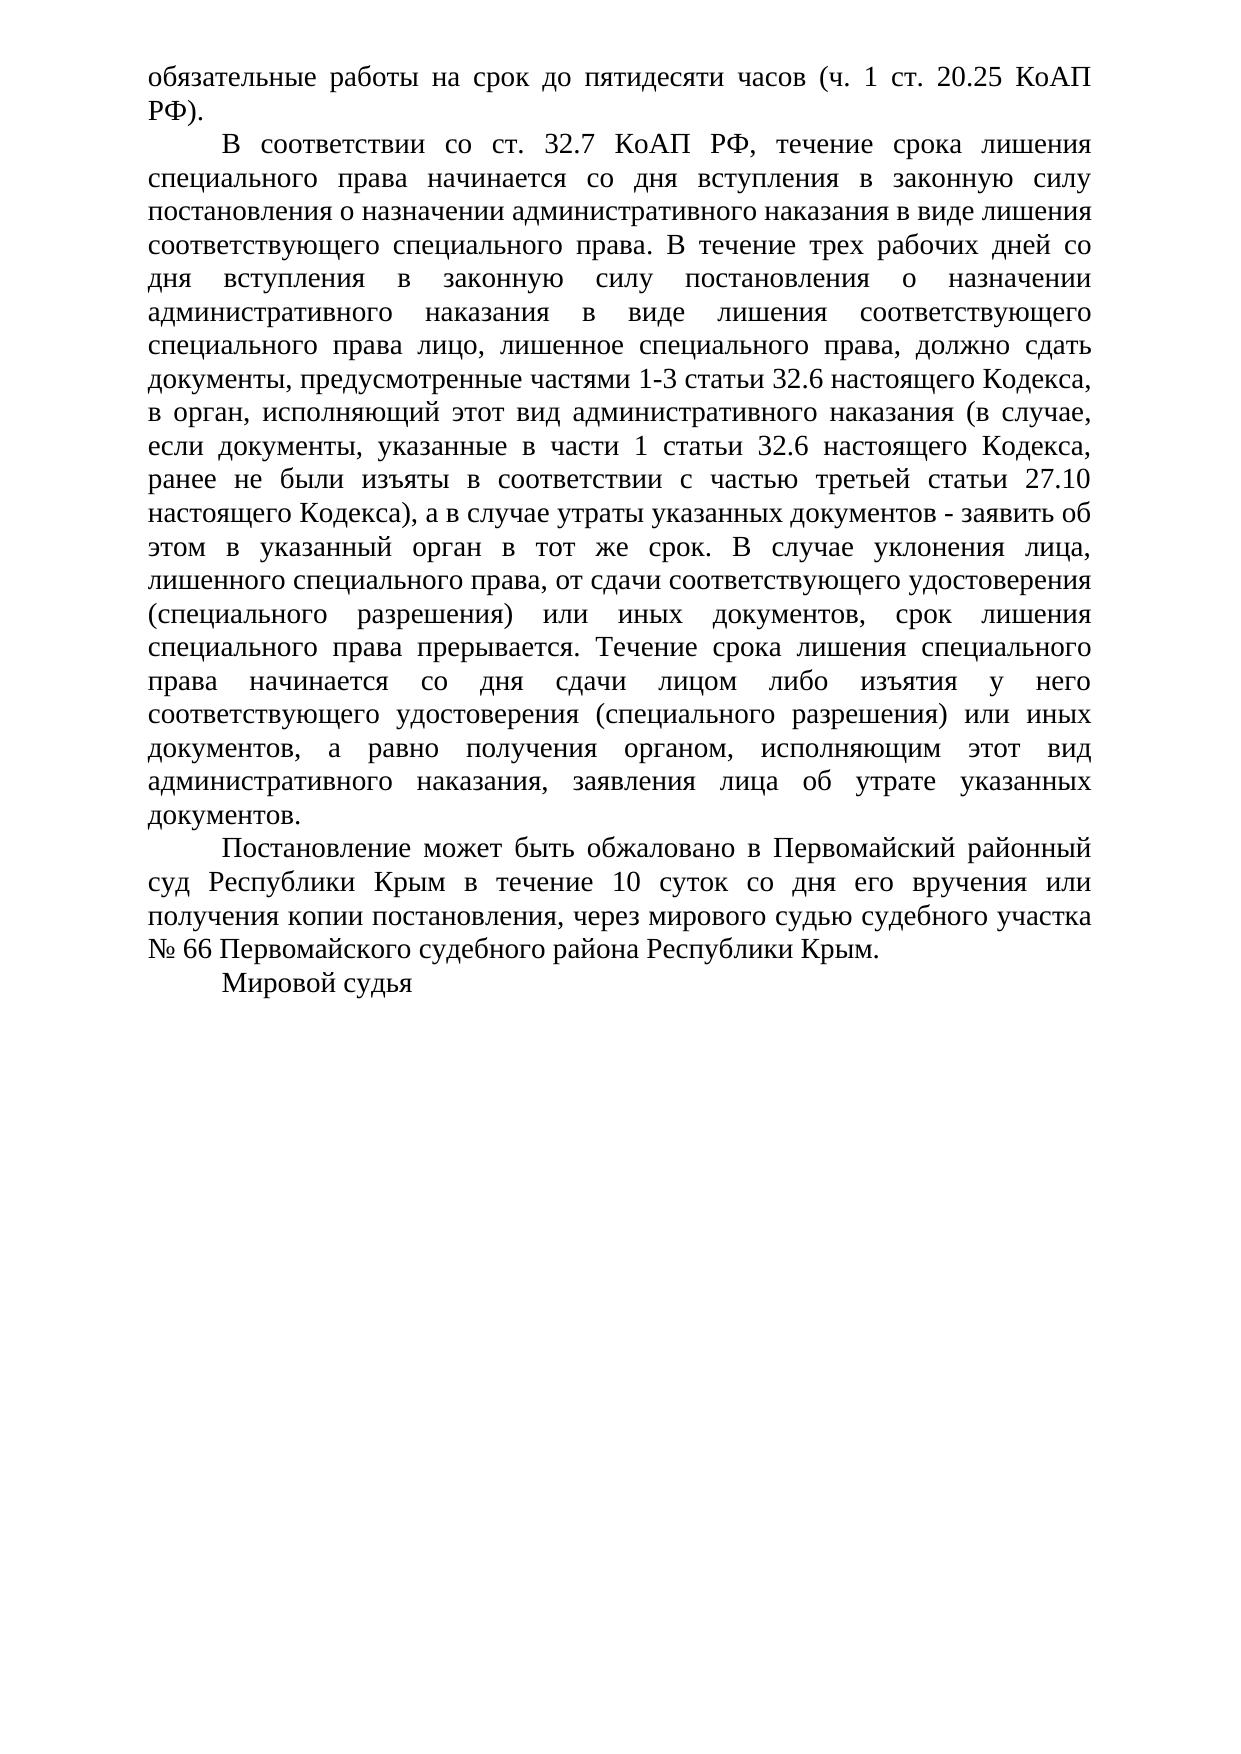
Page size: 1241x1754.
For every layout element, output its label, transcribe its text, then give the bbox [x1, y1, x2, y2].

text Постановление может быть обжаловано в Первомайский районный суд Республики Крым в течение 10 суток со дня его вручения или получения копии постановления, через мирового судью судебного участка № 66 Первомайского судебного района Республики Крым. [148, 831, 1092, 965]
text В соответствии со ст. 32.7 КоАП РФ, течение срока лишения специального права начинается со дня вступления в законную силу постановления о назначении административного наказания в виде лишения соответствующего специального права. В течение трех рабочих дней со дня вступления в законную силу постановления о назначении административного наказания в виде лишения соответствующего специального права лицо, лишенное специального права, должно сдать документы, предусмотренные частями 1-3 статьи 32.6 настоящего Кодекса, в орган, исполняющий этот вид административного наказания (в случае, если документы, указанные в части 1 статьи 32.6 настоящего Кодекса, ранее не были изъяты в соответствии с частью третьей статьи 27.10 настоящего Кодекса), а в случае утраты указанных документов - заявить об этом в указанный орган в тот же срок. В случае уклонения лица, лишенного специального права, от сдачи соответствующего удостоверения (специального разрешения) или иных документов, срок лишения специального права прерывается. Течение срока лишения специального права начинается со дня сдачи лицом либо изъятия у него соответствующего удостоверения (специального разрешения) или иных документов, а равно получения органом, исполняющим этот вид административного наказания, заявления лица об утрате указанных документов. [148, 126, 1092, 831]
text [148, 59, 1092, 126]
text Мировой судья [148, 965, 1092, 998]
